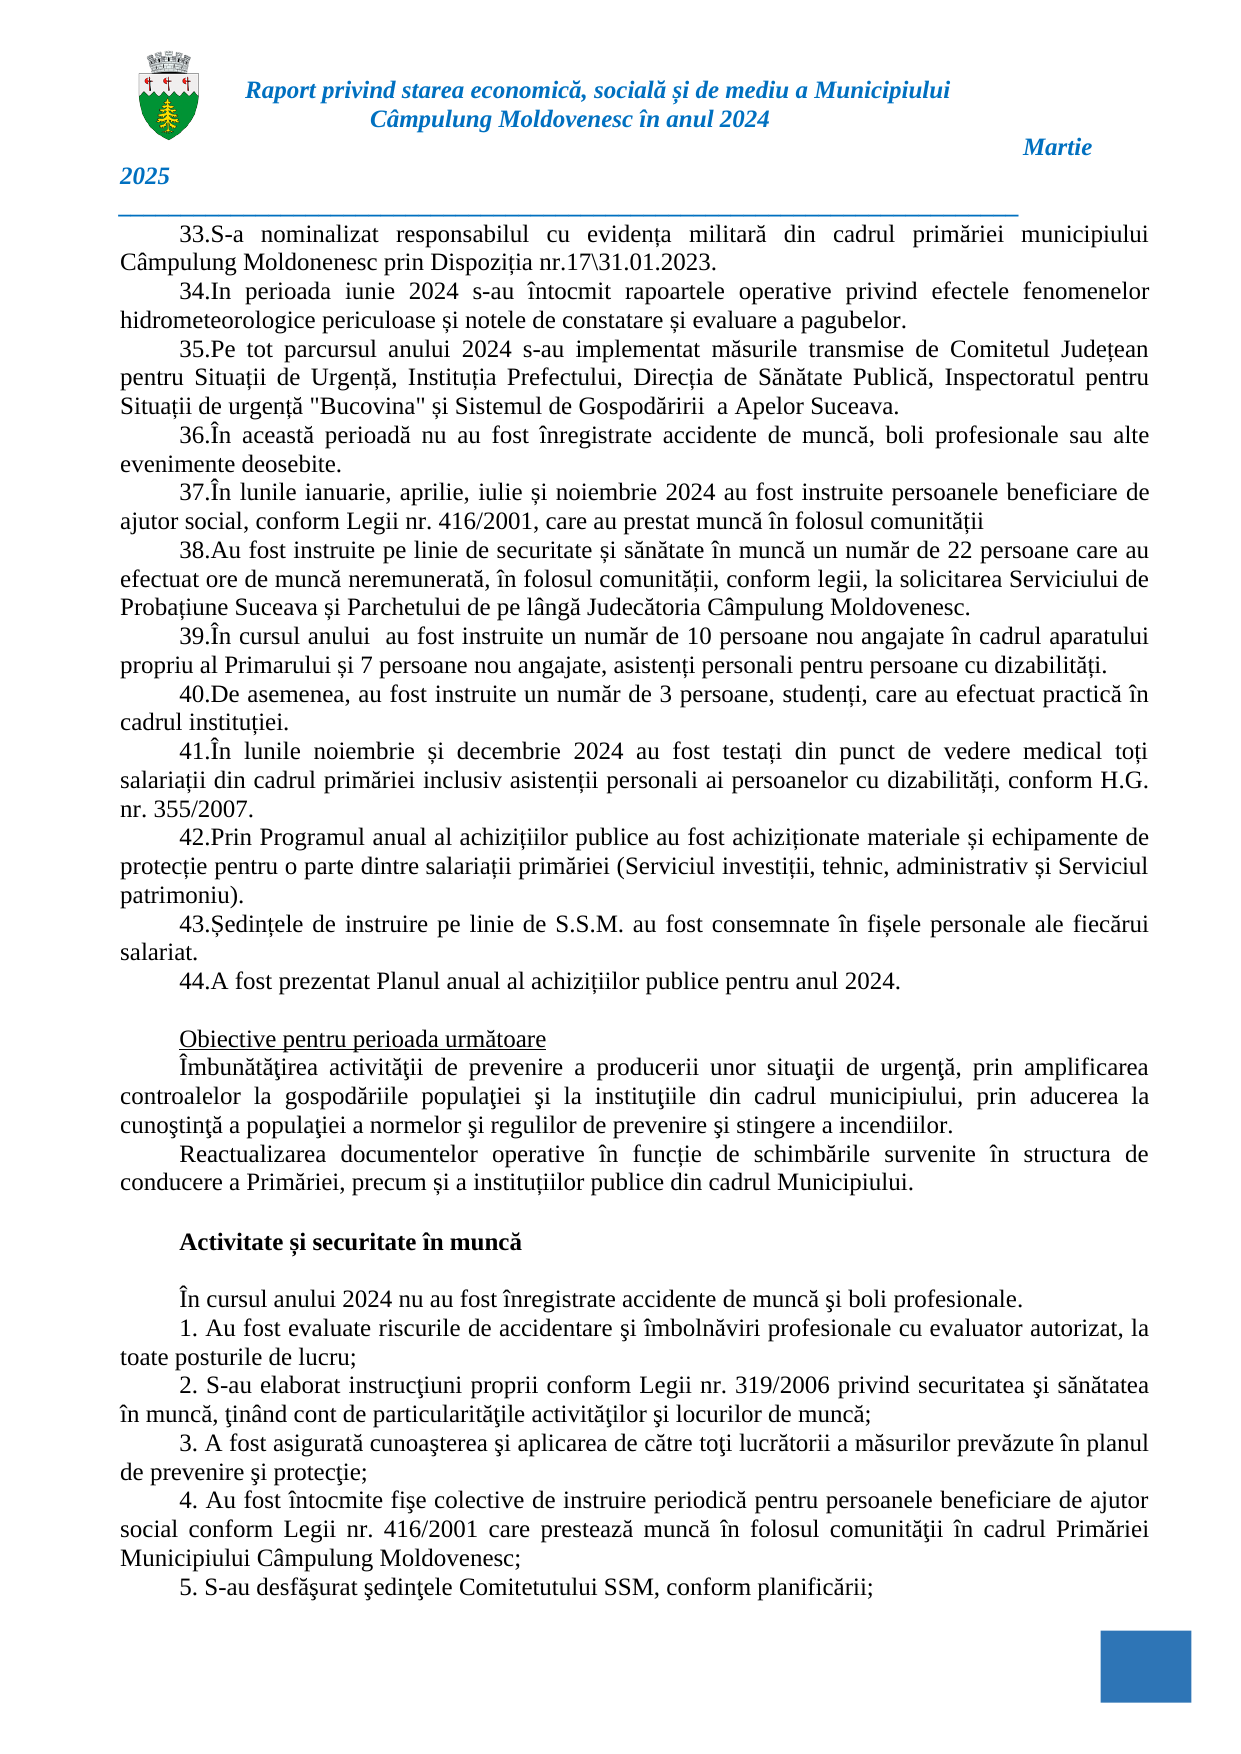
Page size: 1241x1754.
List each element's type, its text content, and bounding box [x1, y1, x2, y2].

text 42.Prin Programul anual al achizițiilor publice au fost achiziționate materiale și echipamente de protecție pentru o parte dintre salariații primăriei (Serviciul investiții, tehnic, administrativ și Serviciul patrimoniu). [120, 822, 1150, 909]
text Reactualizarea documentelor operative în funcție de schimbările survenite în structura de conducere a Primăriei, precum și a instituțiilor publice din cadrul Municipiului. [120, 1139, 1150, 1196]
text 41.În lunile noiembrie și decembrie 2024 au fost testați din punct de vedere medical toți salariații din cadrul primăriei inclusiv asistenții personali ai persoanelor cu dizabilități, conform H.G. nr. 355/2007. [120, 736, 1150, 822]
text În cursul anului 2024 nu au fost înregistrate accidente de muncă şi boli profesionale. [120, 1284, 1150, 1313]
text 38.Au fost instruite pe linie de securitate și sănătate în muncă un număr de 22 persoane care au efectuat ore de muncă neremunerată, în folosul comunității, conform legii, la solicitarea Serviciului de Probațiune Suceava și Parchetului de pe lângă Judecătoria Câmpulung Moldovenesc. [120, 535, 1150, 621]
text Obiective pentru perioada următoare [120, 1024, 1150, 1052]
text 35.Pe tot parcursul anului 2024 s-au implementat măsurile transmise de Comitetul Județean pentru Situații de Urgență, Instituția Prefectului, Direcția de Sănătate Publică, Inspectoratul pentru Situații de urgență "Bucovina" și Sistemul de Gospodăririi a Apelor Suceava. [120, 334, 1150, 420]
text 37.În lunile ianuarie, aprilie, iulie și noiembrie 2024 au fost instruite persoanele beneficiare de ajutor social, conform Legii nr. 416/2001, care au prestat muncă în folosul comunității [120, 477, 1150, 535]
text Îmbunătăţirea activităţii de prevenire a producerii unor situaţii de urgenţă, prin amplificarea controalelor la gospodăriile populaţiei şi la instituţiile din cadrul municipiului, prin aducerea la cunoştinţă a populaţiei a normelor şi regulilor de prevenire şi stingere a incendiilor. [120, 1052, 1150, 1139]
text 34.In perioada iunie 2024 s-au întocmit rapoartele operative privind efectele fenomenelor hidrometeorologice periculoase și notele de constatare și evaluare a pagubelor. [120, 276, 1150, 334]
text 43.Ședințele de instruire pe linie de S.S.M. au fost consemnate în fișele personale ale fiecărui salariat. [120, 909, 1150, 966]
text 44.A fost prezentat Planul anual al achizițiilor publice pentru anul 2024. [120, 966, 1150, 995]
text 2. S-au elaborat instrucţiuni proprii conform Legii nr. 319/2006 privind securitatea şi sănătatea în muncă, ţinând cont de particularităţile activităţilor şi locurilor de muncă; [120, 1371, 1150, 1428]
picture [122, 50, 215, 142]
text 36.În această perioadă nu au fost înregistrate accidente de muncă, boli profesionale sau alte evenimente deosebite. [120, 420, 1150, 477]
text 1. Au fost evaluate riscurile de accidentare şi îmbolnăviri profesionale cu evaluator autorizat, la toate posturile de lucru; [120, 1313, 1150, 1371]
text 4. Au fost întocmite fişe colective de instruire periodică pentru persoanele beneficiare de ajutor social conform Legii nr. 416/2001 care prestează muncă în folosul comunităţii în cadrul Primăriei Municipiului Câmpulung Moldovenesc; [120, 1486, 1150, 1572]
text 33.S-a nominalizat responsabilul cu evidența militară din cadrul primăriei municipiului Câmpulung Moldonenesc prin Dispoziția nr.17\31.01.2023. [120, 219, 1150, 276]
text 40.De asemenea, au fost instruite un număr de 3 persoane, studenți, care au efectuat practică în cadrul instituției. [120, 679, 1150, 736]
text 39.În cursul anului au fost instruite un număr de 10 persoane nou angajate în cadrul aparatului propriu al Primarului și 7 persoane nou angajate, asistenți personali pentru persoane cu dizabilități. [120, 621, 1150, 679]
text 3. A fost asigurată cunoaşterea şi aplicarea de către toţi lucrătorii a măsurilor prevăzute în planul de prevenire şi protecţie; [120, 1428, 1150, 1486]
text 5. S-au desfăşurat şedinţele Comitetutului SSM, conform planificării; [120, 1572, 1150, 1601]
text Activitate și securitate în muncă [120, 1227, 1150, 1256]
